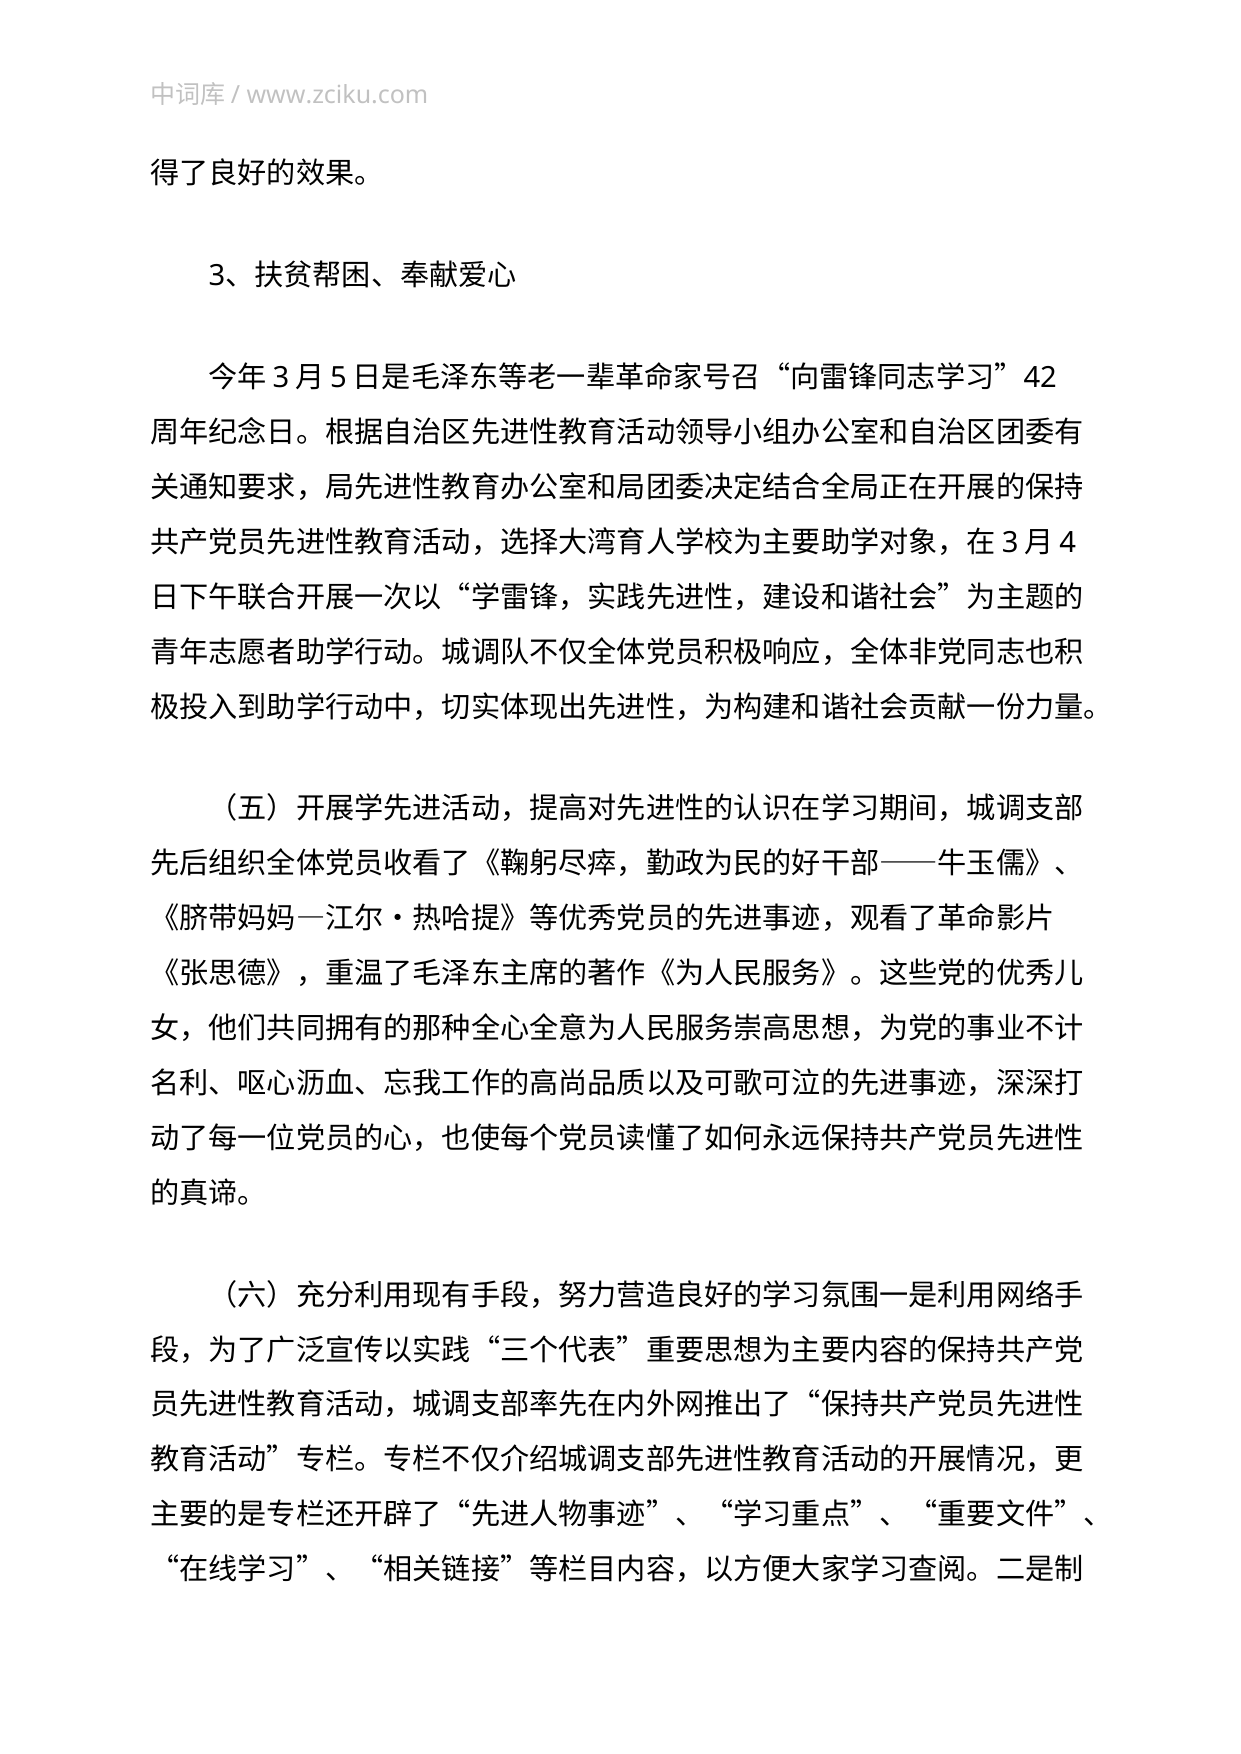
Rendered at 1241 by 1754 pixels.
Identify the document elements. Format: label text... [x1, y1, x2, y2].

text （五）开展学先进活动，提高对先进性的认识在学习期间，城调支部先后组织全体党员收看了《鞠躬尽瘁，勤政为民的好干部——牛玉儒》、《脐带妈妈—江尔•热哈提》等优秀党员的先进事迹，观看了革命影片《张思德》，重温了毛泽东主席的著作《为人民服务》。这些党的优秀儿女，他们共同拥有的那种全心全意为人民服务崇高思想，为党的事业不计名利、呕心沥血、忘我工作的高尚品质以及可歌可泣的先进事迹，深深打动了每一位党员的心，也使每个党员读懂了如何永远保持共产党员先进性的真谛。 [150, 785, 1090, 1212]
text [150, 1271, 1090, 1588]
text 今年3月5日是毛泽东等老一辈革命家号召“向雷锋同志学习”42周年纪念日。根据自治区先进性教育活动领导小组办公室和自治区团委有关通知要求，局先进性教育办公室和局团委决定结合全局正在开展的保持共产党员先进性教育活动，选择大湾育人学校为主要助学对象，在3月4日下午联合开展一次以“学雷锋，实践先进性，建设和谐社会”为主题的青年志愿者助学行动。城调队不仅全体党员积极响应，全体非党同志也积极投入到助学行动中，切实体现出先进性，为构建和谐社会贡献一份力量。 [150, 354, 1090, 726]
text 3、扶贫帮困、奉献爱心 [150, 252, 1090, 294]
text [150, 150, 1090, 192]
